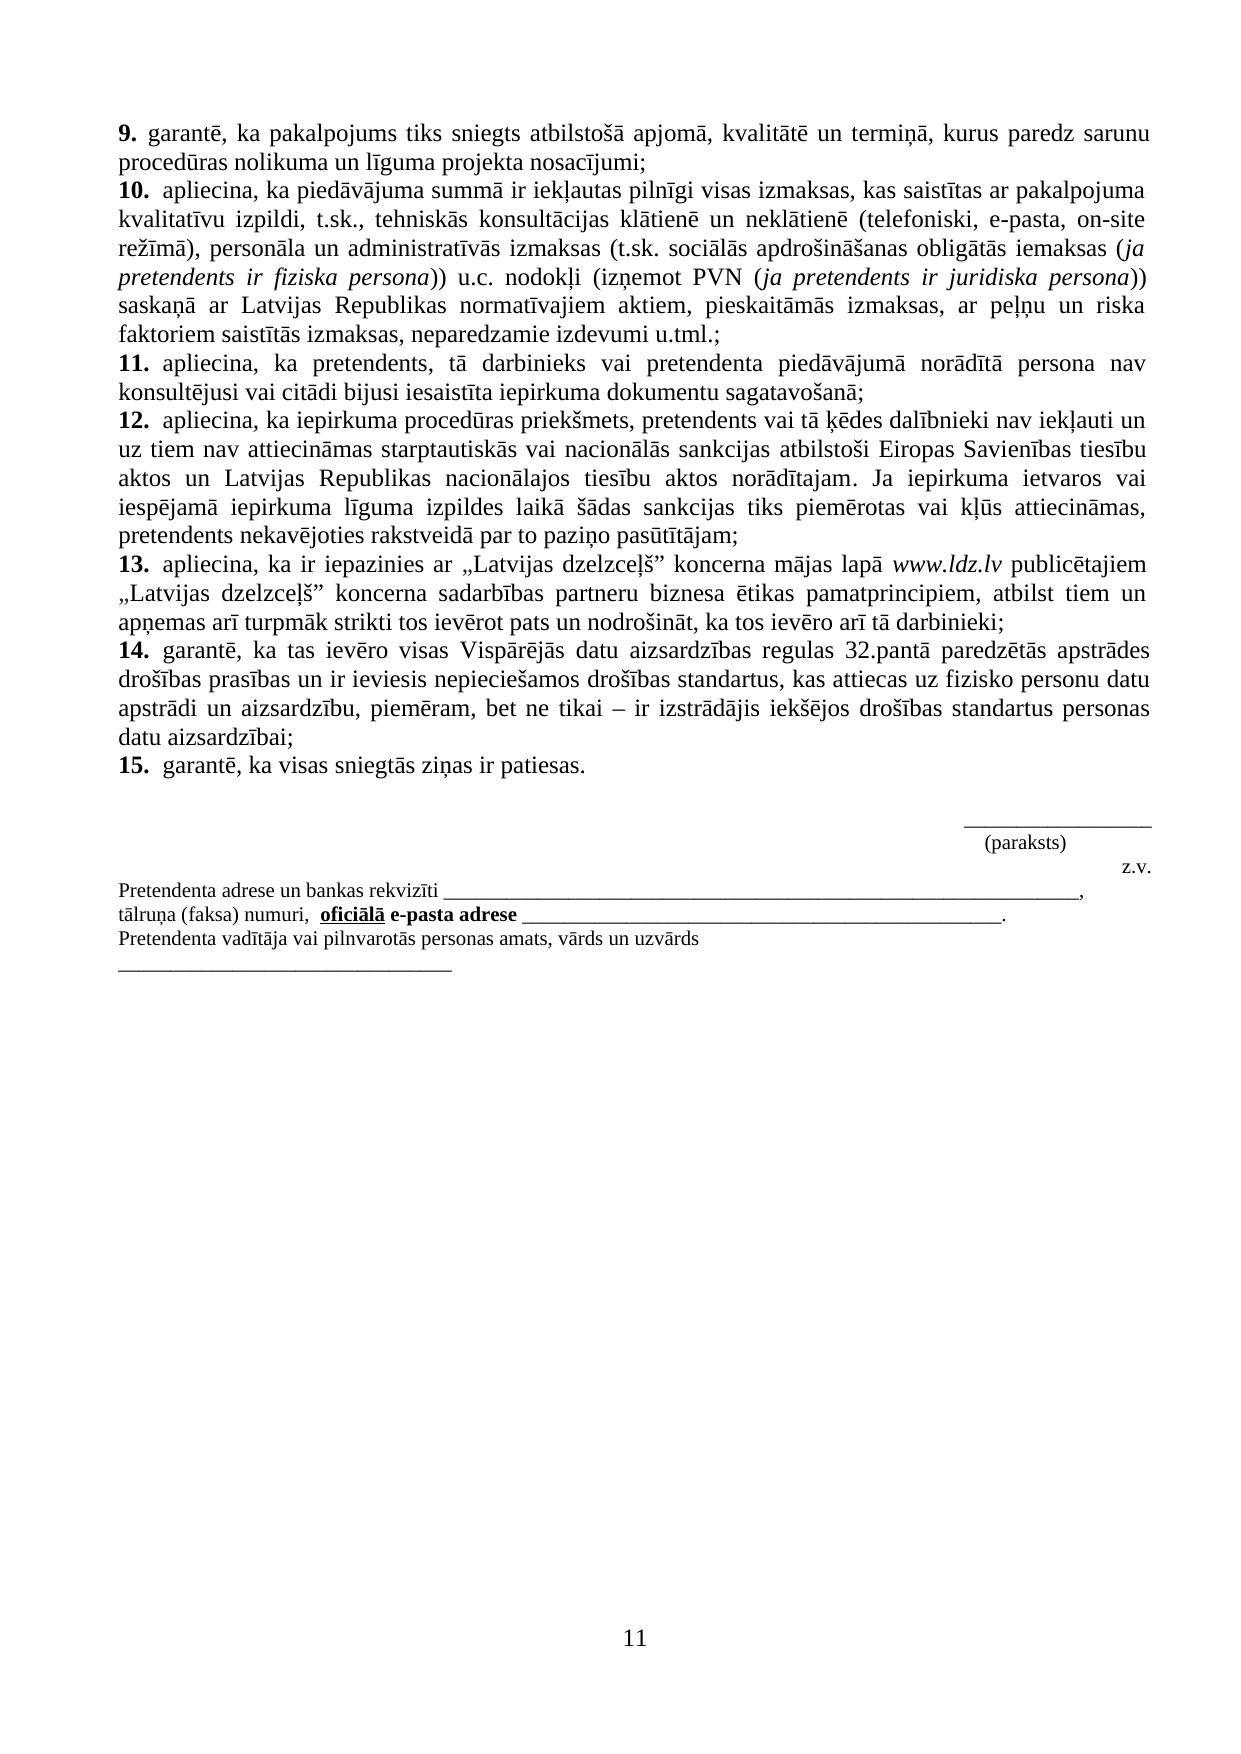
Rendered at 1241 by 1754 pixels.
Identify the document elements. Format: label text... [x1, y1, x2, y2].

text z.v. [118, 854, 1152, 878]
text ________________________________ [118, 950, 1152, 974]
text Pretendenta vadītāja vai pilnvarotās personas amats, vārds un uzvārds [118, 926, 1152, 950]
list garantē, ka visas sniegtās ziņas ir patiesas. [118, 751, 1152, 779]
text __________________ [118, 806, 1152, 830]
list apliecina, ka piedāvājuma summā ir iekļautas pilnīgi visas izmaksas, kas saistītas ar pakalpojuma kvalitatīvu izpildi, t.sk., tehniskās konsultācijas klātienē un neklātienē (telefoniski, e-pasta, on-site režīmā), personāla un administratīvās izmaksas (t.sk. sociālās apdrošināšanas obligātās iemaksas (ja pretendents ir fiziska persona)) u.c. nodokļi (izņemot PVN (ja pretendents ir juridiska persona)) saskaņā ar Latvijas Republikas normatīvajiem aktiem, pieskaitāmās izmaksas, ar peļņu un riska faktoriem saistītās izmaksas, neparedzamie izdevumi u.tml.; [118, 176, 1147, 348]
text Pretendenta adrese un bankas rekvizīti _____________________________________________________________, [118, 878, 1152, 902]
list apliecina, ka iepirkuma procedūras priekšmets, pretendents vai tā ķēdes dalībnieki nav iekļauti un uz tiem nav attiecināmas starptautiskās vai nacionālās sankcijas atbilstoši Eiropas Savienības tiesību aktos un Latvijas Republikas nacionālajos tiesību aktos norādītajam. Ja iepirkuma ietvaros vai iespējamā iepirkuma līguma izpildes laikā šādas sankcijas tiks piemērotas vai kļūs attiecināmas, pretendents nekavējoties rakstveidā par to paziņo pasūtītājam; [118, 406, 1147, 549]
text (paraksts) [793, 830, 1152, 854]
list apliecina, ka ir iepazinies ar „Latvijas dzelzceļš” koncerna mājas lapā www.ldz.lv publicētajiem „Latvijas dzelzceļš” koncerna sadarbības partneru biznesa ētikas pamatprincipiem, atbilst tiem un apņemas arī turpmāk strikti tos ievērot pats un nodrošināt, ka tos ievēro arī tā darbinieki; [118, 549, 1147, 636]
text tālruņa (faksa) numuri, oficiālā e-pasta adrese ______________________________________________. [118, 902, 1152, 926]
list garantē, ka tas ievēro visas Vispārējās datu aizsardzības regulas 32.pantā paredzētās apstrādes drošības prasības un ir ieviesis nepieciešamos drošības standartus, kas attiecas uz fizisko personu datu apstrādi un aizsardzību, piemēram, bet ne tikai – ir izstrādājis iekšējos drošības standartus personas datu aizsardzībai; [118, 636, 1152, 751]
list garantē, ka pakalpojums tiks sniegts atbilstošā apjomā, kvalitātē un termiņā, kurus paredz sarunu procedūras nolikuma un līguma projekta nosacījumi; [118, 118, 1152, 176]
list apliecina, ka pretendents, tā darbinieks vai pretendenta piedāvājumā norādītā persona nav konsultējusi vai citādi bijusi iesaistīta iepirkuma dokumentu sagatavošanā; [118, 348, 1147, 406]
